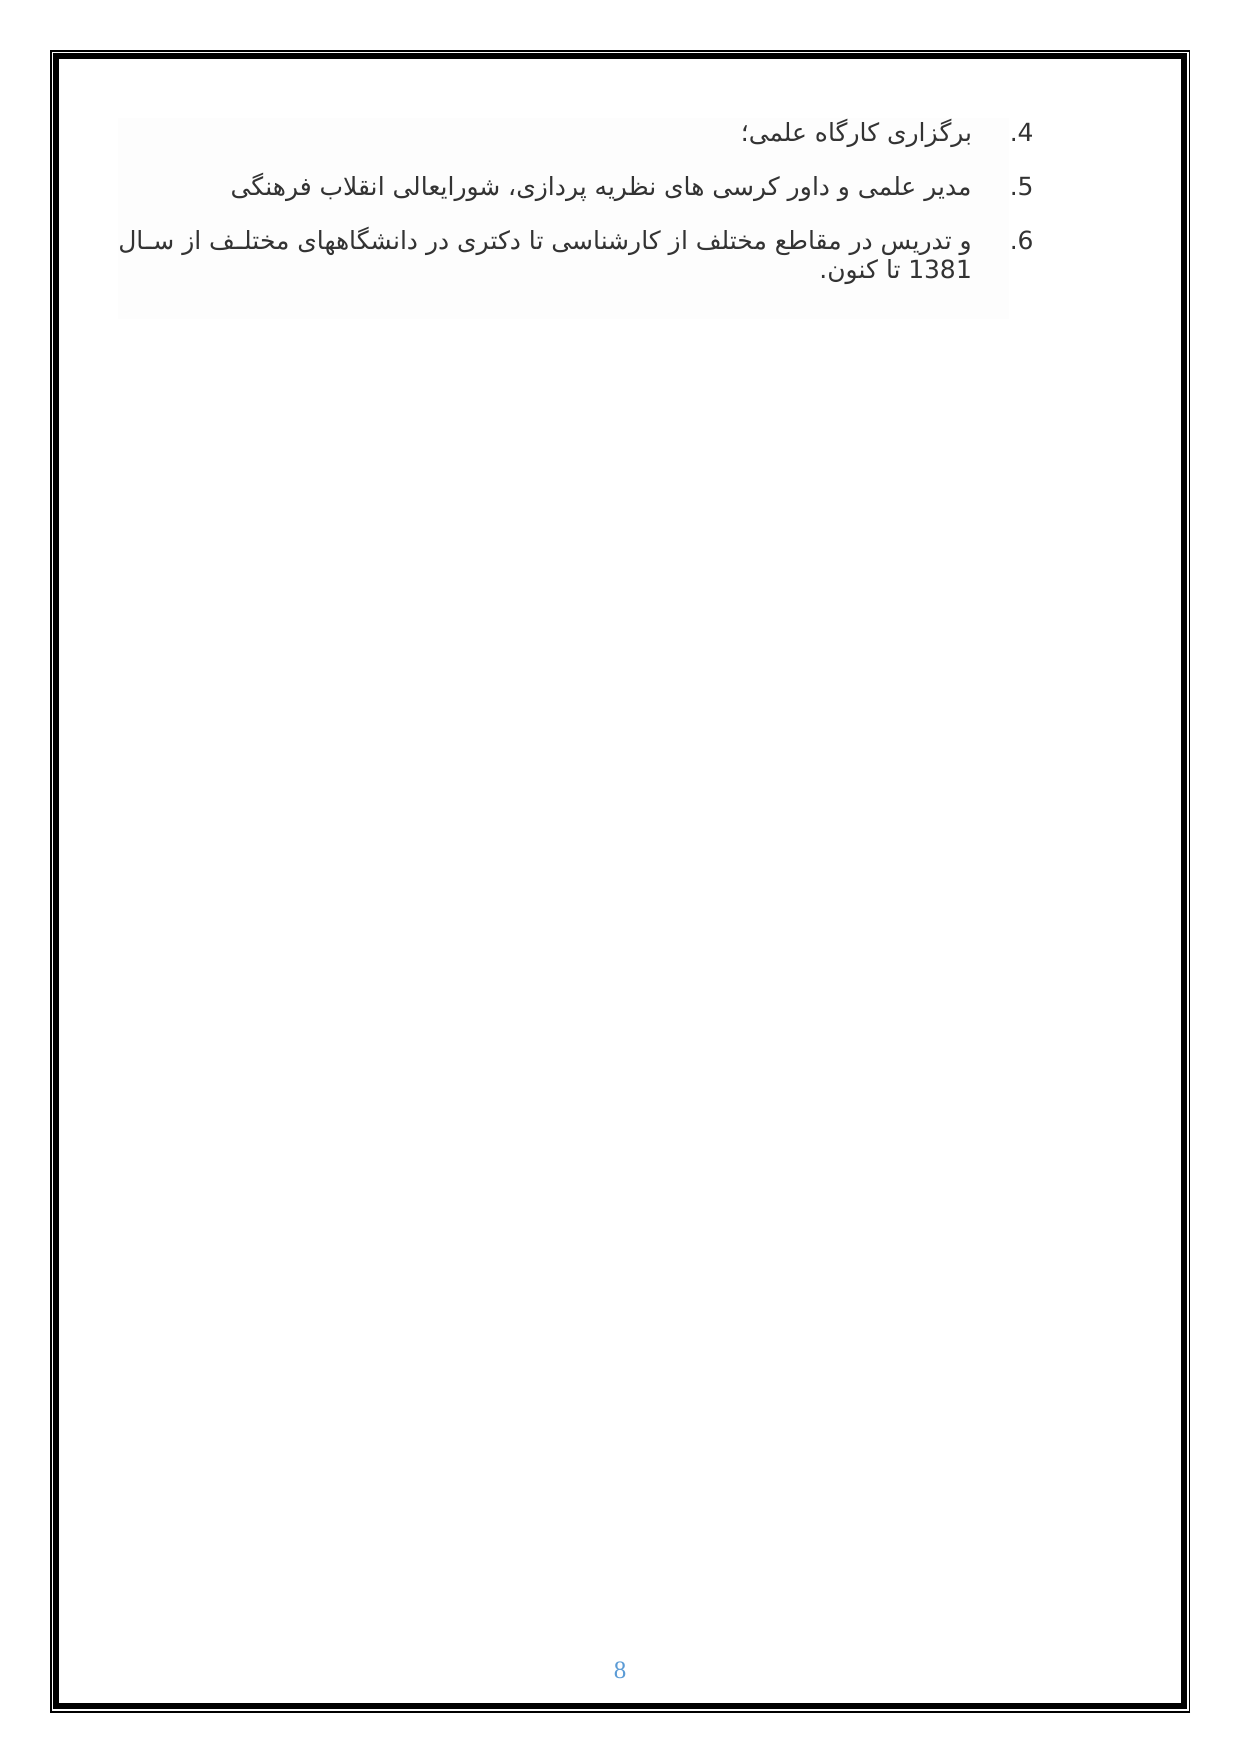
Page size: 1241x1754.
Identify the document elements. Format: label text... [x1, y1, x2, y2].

list و تدریس در مقاطع مختلف از کارشناسی تا دکتری در دانشگاههای مختلف از سال 1381 تا کنون. [118, 226, 1009, 285]
list برگزاری کارگاه علمی؛ [118, 118, 1009, 147]
list مدیر علمی و داور کرسی های نظریه پردازی، شورایعالی انقلاب فرهنگی [118, 172, 1009, 201]
